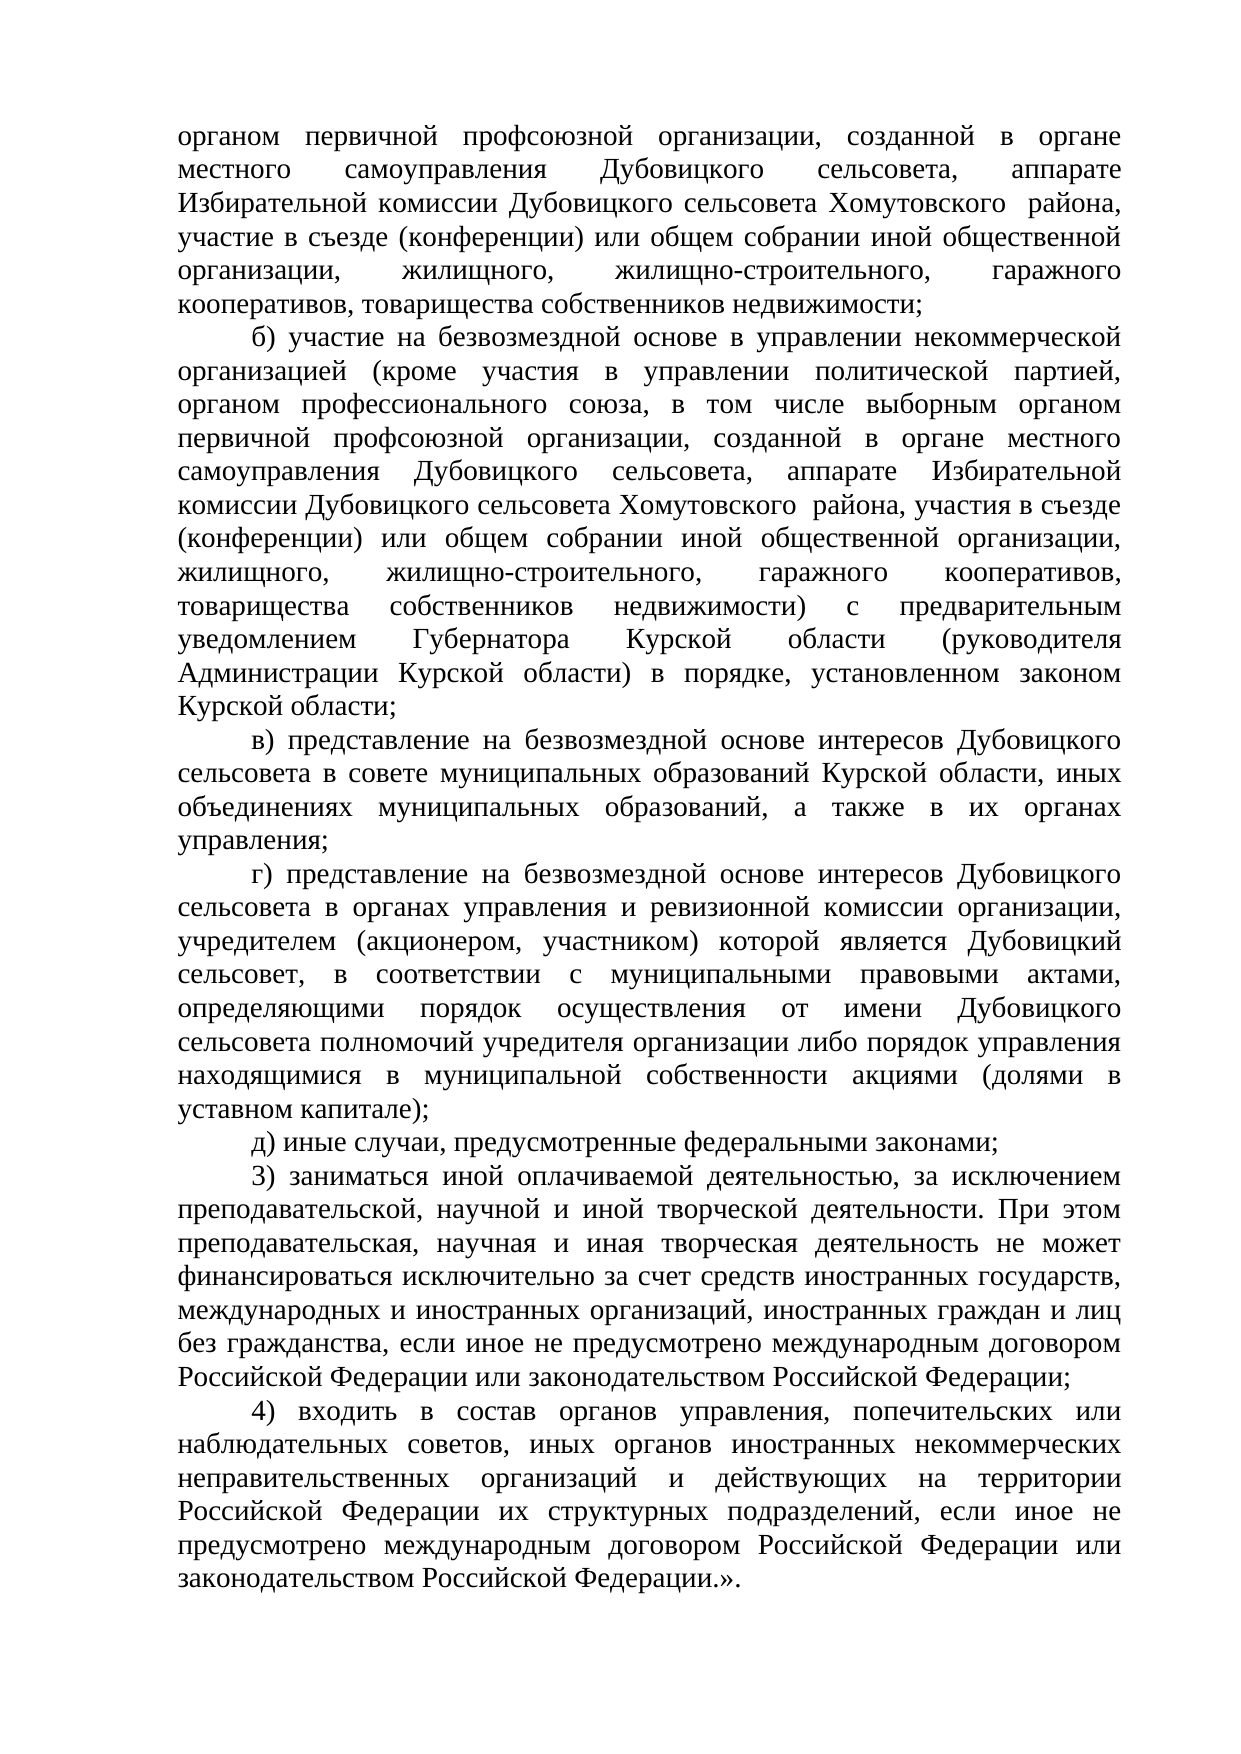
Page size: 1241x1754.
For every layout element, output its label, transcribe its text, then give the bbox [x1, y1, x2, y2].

text в) представление на безвозмездной основе интересов Дубовицкого сельсовета в совете муниципальных образований Курской области, иных объединениях муниципальных образований, а также в их органах управления; [177, 722, 1122, 856]
text д) иные случаи, предусмотренные федеральными законами; [177, 1124, 1122, 1158]
text 3) заниматься иной оплачиваемой деятельностью, за исключением преподавательской, научной и иной творческой деятельности. При этом преподавательская, научная и иная творческая деятельность не может финансироваться исключительно за счет средств иностранных государств, международных и иностранных организаций, иностранных граждан и лиц без гражданства, если иное не предусмотрено международным договором Российской Федерации или законодательством Российской Федерации; [177, 1158, 1122, 1393]
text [177, 118, 1122, 319]
text г) представление на безвозмездной основе интересов Дубовицкого сельсовета в органах управления и ревизионной комиссии организации, учредителем (акционером, участником) которой является Дубовицкий сельсовет, в соответствии с муниципальными правовыми актами, определяющими порядок осуществления от имени Дубовицкого сельсовета полномочий учредителя организации либо порядок управления находящимися в муниципальной собственности акциями (долями в уставном капитале); [177, 856, 1122, 1124]
text б) участие на безвозмездной основе в управлении некоммерческой организацией (кроме участия в управлении политической партией, органом профессионального союза, в том числе выборным органом первичной профсоюзной организации, созданной в органе местного самоуправления Дубовицкого сельсовета, аппарате Избирательной комиссии Дубовицкого сельсовета Хомутовского района, участия в съезде (конференции) или общем собрании иной общественной организации, жилищного, жилищно-строительного, гаражного кооперативов, товарищества собственников недвижимости) с предварительным уведомлением Губернатора Курской области (руководителя Администрации Курской области) в порядке, установленном законом Курской области; [177, 319, 1122, 722]
text 4) входить в состав органов управления, попечительских или наблюдательных советов, иных органов иностранных некоммерческих неправительственных организаций и действующих на территории Российской Федерации их структурных подразделений, если иное не предусмотрено международным договором Российской Федерации или законодательством Российской Федерации.». [177, 1393, 1122, 1594]
